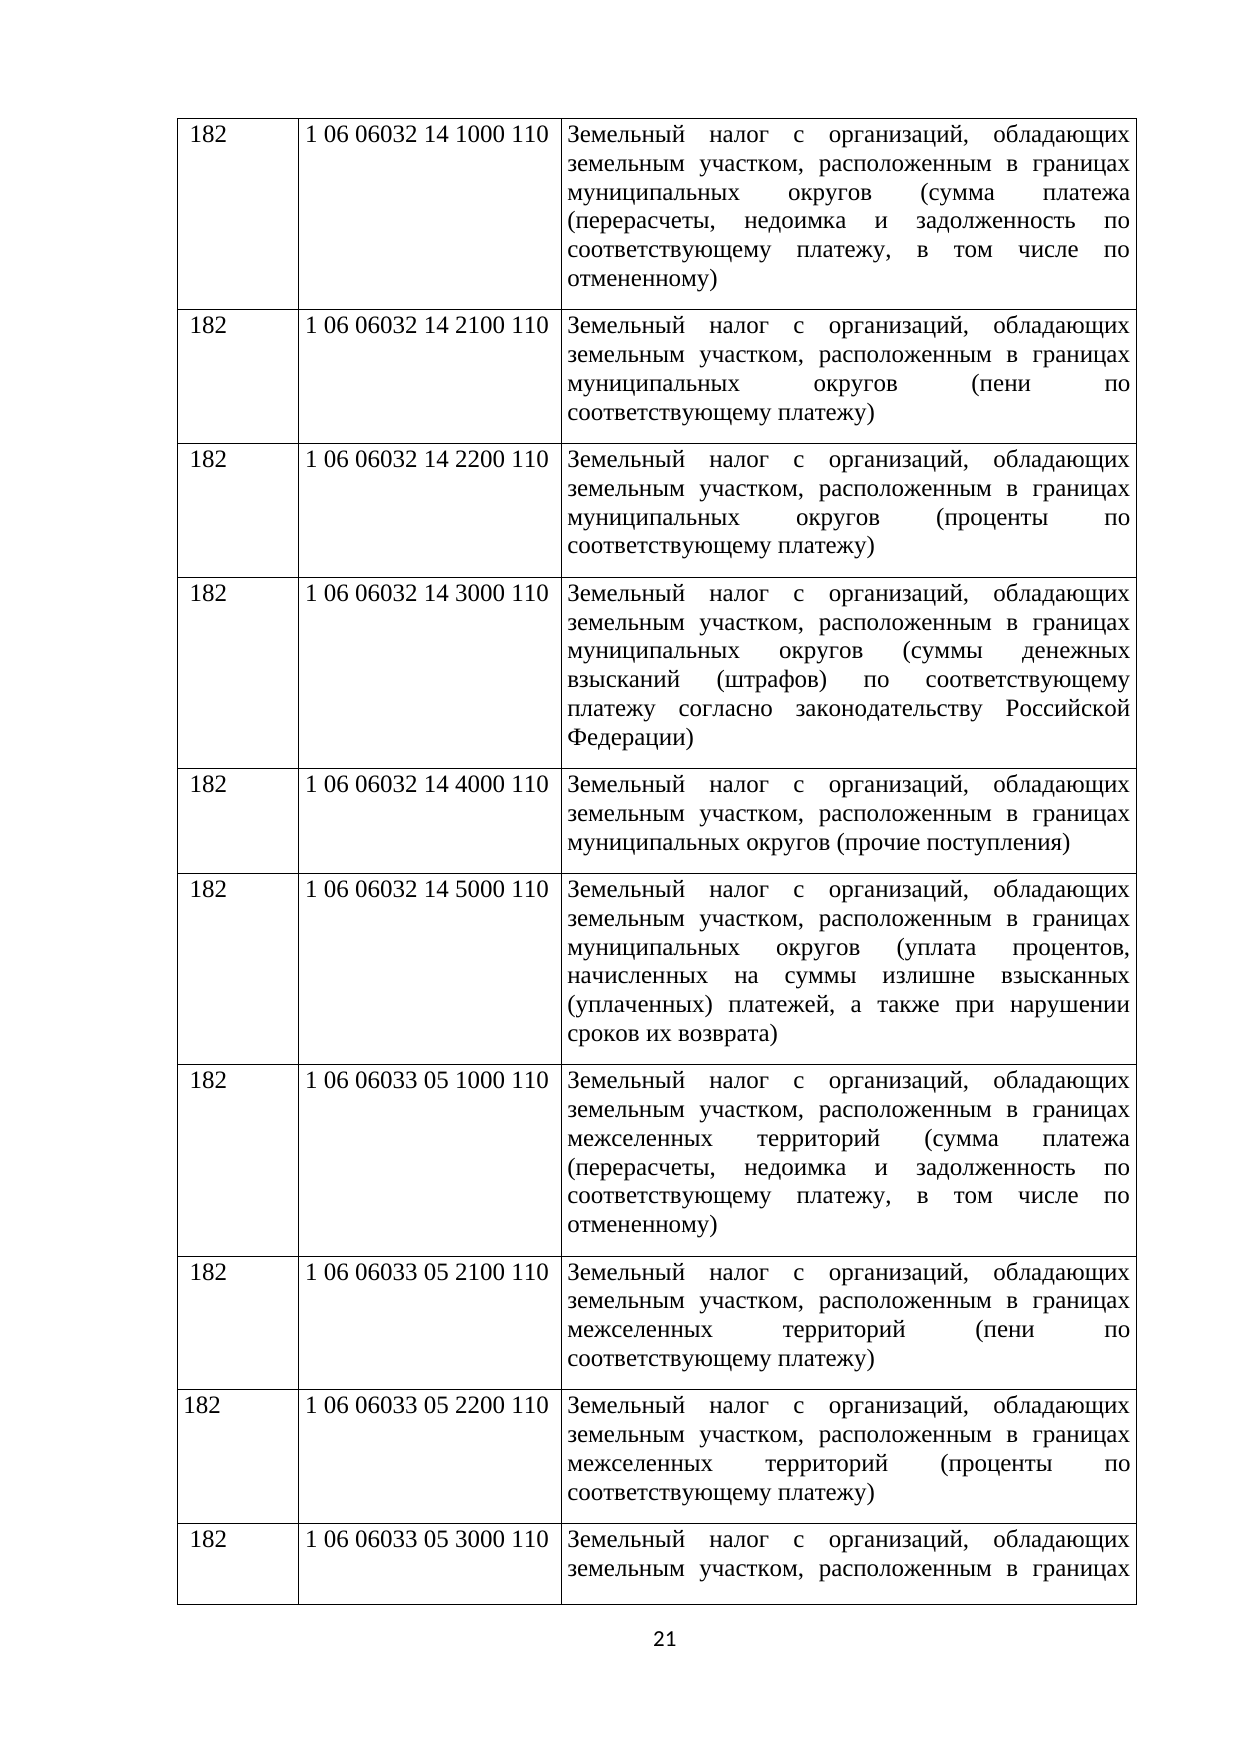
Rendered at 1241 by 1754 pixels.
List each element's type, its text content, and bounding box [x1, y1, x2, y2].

table_cell Земельный налог с организаций, обладающих земельным участком, расположенным в границах межселенных территорий (сумма платежа (перерасчеты, недоимка и задолженность по соответствующему платежу, в том числе по отмененному) [562, 1065, 1136, 1256]
table_cell 1 06 06032 14 2100 110 [299, 310, 561, 443]
table_cell Земельный налог с организаций, обладающих земельным участком, расположенным в границах межселенных территорий (проценты по соответствующему платежу) [562, 1390, 1136, 1523]
table_cell 1 06 06032 14 5000 110 [299, 874, 561, 1064]
table_cell Земельный налог с организаций, обладающих земельным участком, расположенным в границах муниципальных округов (проценты по соответствующему платежу) [562, 444, 1136, 577]
table_cell Земельный налог с организаций, обладающих земельным участком, расположенным в границах межселенных территорий (пени по соответствующему платежу) [562, 1257, 1136, 1389]
table_cell 182 [178, 578, 298, 768]
table_cell 182 [178, 444, 298, 577]
table_cell 1 06 06032 14 2200 110 [299, 444, 561, 577]
table_cell 1 06 06033 05 1000 110 [299, 1065, 561, 1256]
table_cell 182 [178, 874, 298, 1064]
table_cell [562, 1524, 1136, 1604]
table_cell Земельный налог с организаций, обладающих земельным участком, расположенным в границах муниципальных округов (пени по соответствующему платежу) [562, 310, 1136, 443]
table_cell 1 06 06032 14 1000 110 [299, 119, 561, 309]
table_cell 182 [178, 1065, 298, 1256]
table_cell 182 [178, 1524, 298, 1604]
table_cell Земельный налог с организаций, обладающих земельным участком, расположенным в границах муниципальных округов (суммы денежных взысканий (штрафов) по соответствующему платежу согласно законодательству Российской Федерации) [562, 578, 1136, 768]
table_cell 182 [178, 1257, 298, 1389]
table_cell 182 [178, 1390, 298, 1523]
table_cell 1 06 06033 05 2100 110 [299, 1257, 561, 1389]
table_cell Земельный налог с организаций, обладающих земельным участком, расположенным в границах муниципальных округов (сумма платежа (перерасчеты, недоимка и задолженность по соответствующему платежу, в том числе по отмененному) [562, 119, 1136, 309]
table_cell 182 [178, 119, 298, 309]
table_cell 182 [178, 769, 298, 873]
table_cell 1 06 06032 14 3000 110 [299, 578, 561, 768]
table_cell 1 06 06033 05 2200 110 [299, 1390, 561, 1523]
table_cell Земельный налог с организаций, обладающих земельным участком, расположенным в границах муниципальных округов (уплата процентов, начисленных на суммы излишне взысканных (уплаченных) платежей, а также при нарушении сроков их возврата) [562, 874, 1136, 1064]
table_cell 182 [178, 310, 298, 443]
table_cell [299, 1524, 561, 1604]
table_cell 1 06 06032 14 4000 110 [299, 769, 561, 873]
table_cell Земельный налог с организаций, обладающих земельным участком, расположенным в границах муниципальных округов (прочие поступления) [562, 769, 1136, 873]
